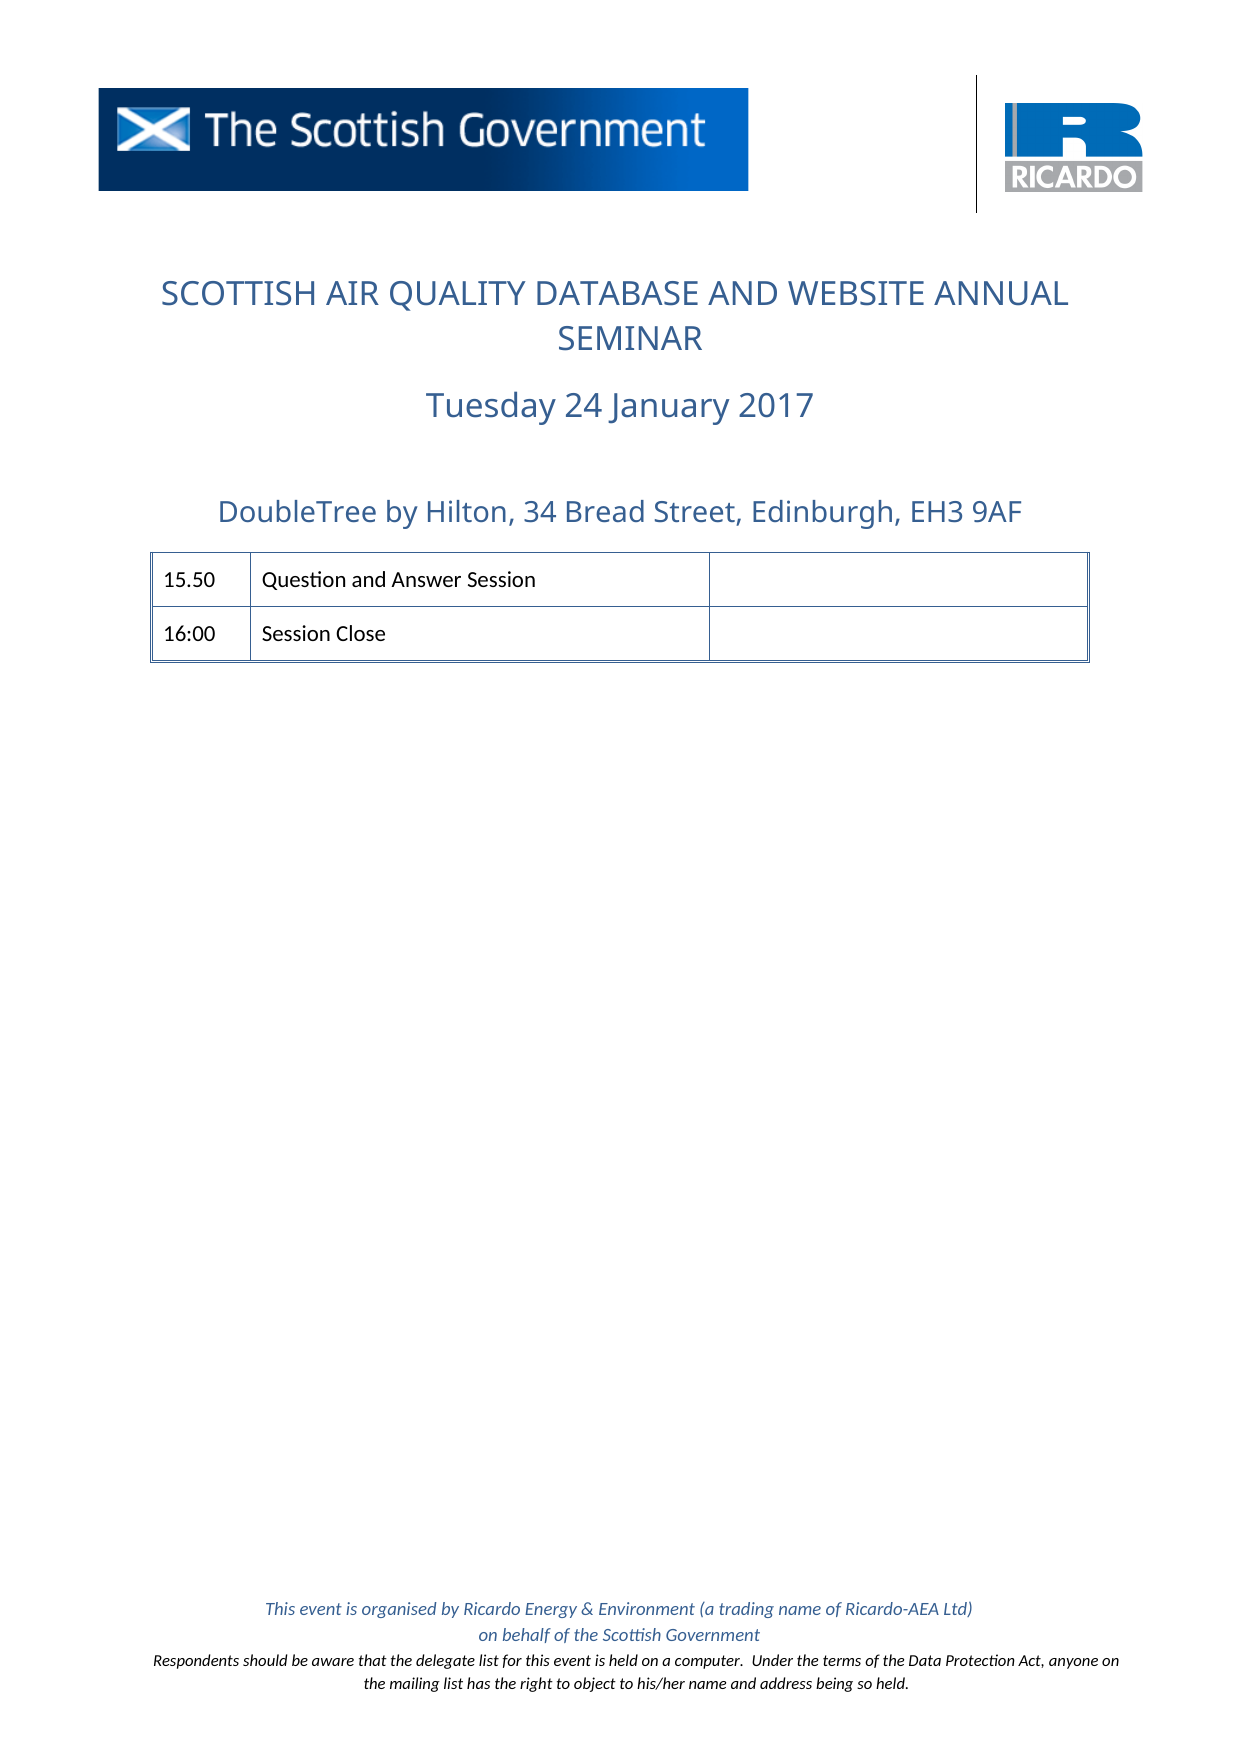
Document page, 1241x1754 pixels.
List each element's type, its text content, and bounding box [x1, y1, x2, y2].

picture [98, 88, 749, 191]
table_cell 16:00 [153, 607, 250, 660]
table_cell Question and Answer Session [251, 553, 709, 606]
table_cell Session Close [251, 607, 709, 660]
picture [1005, 103, 1143, 192]
table_cell [710, 607, 1087, 660]
table_cell [710, 553, 1087, 606]
table_cell 15.50 [153, 553, 250, 606]
